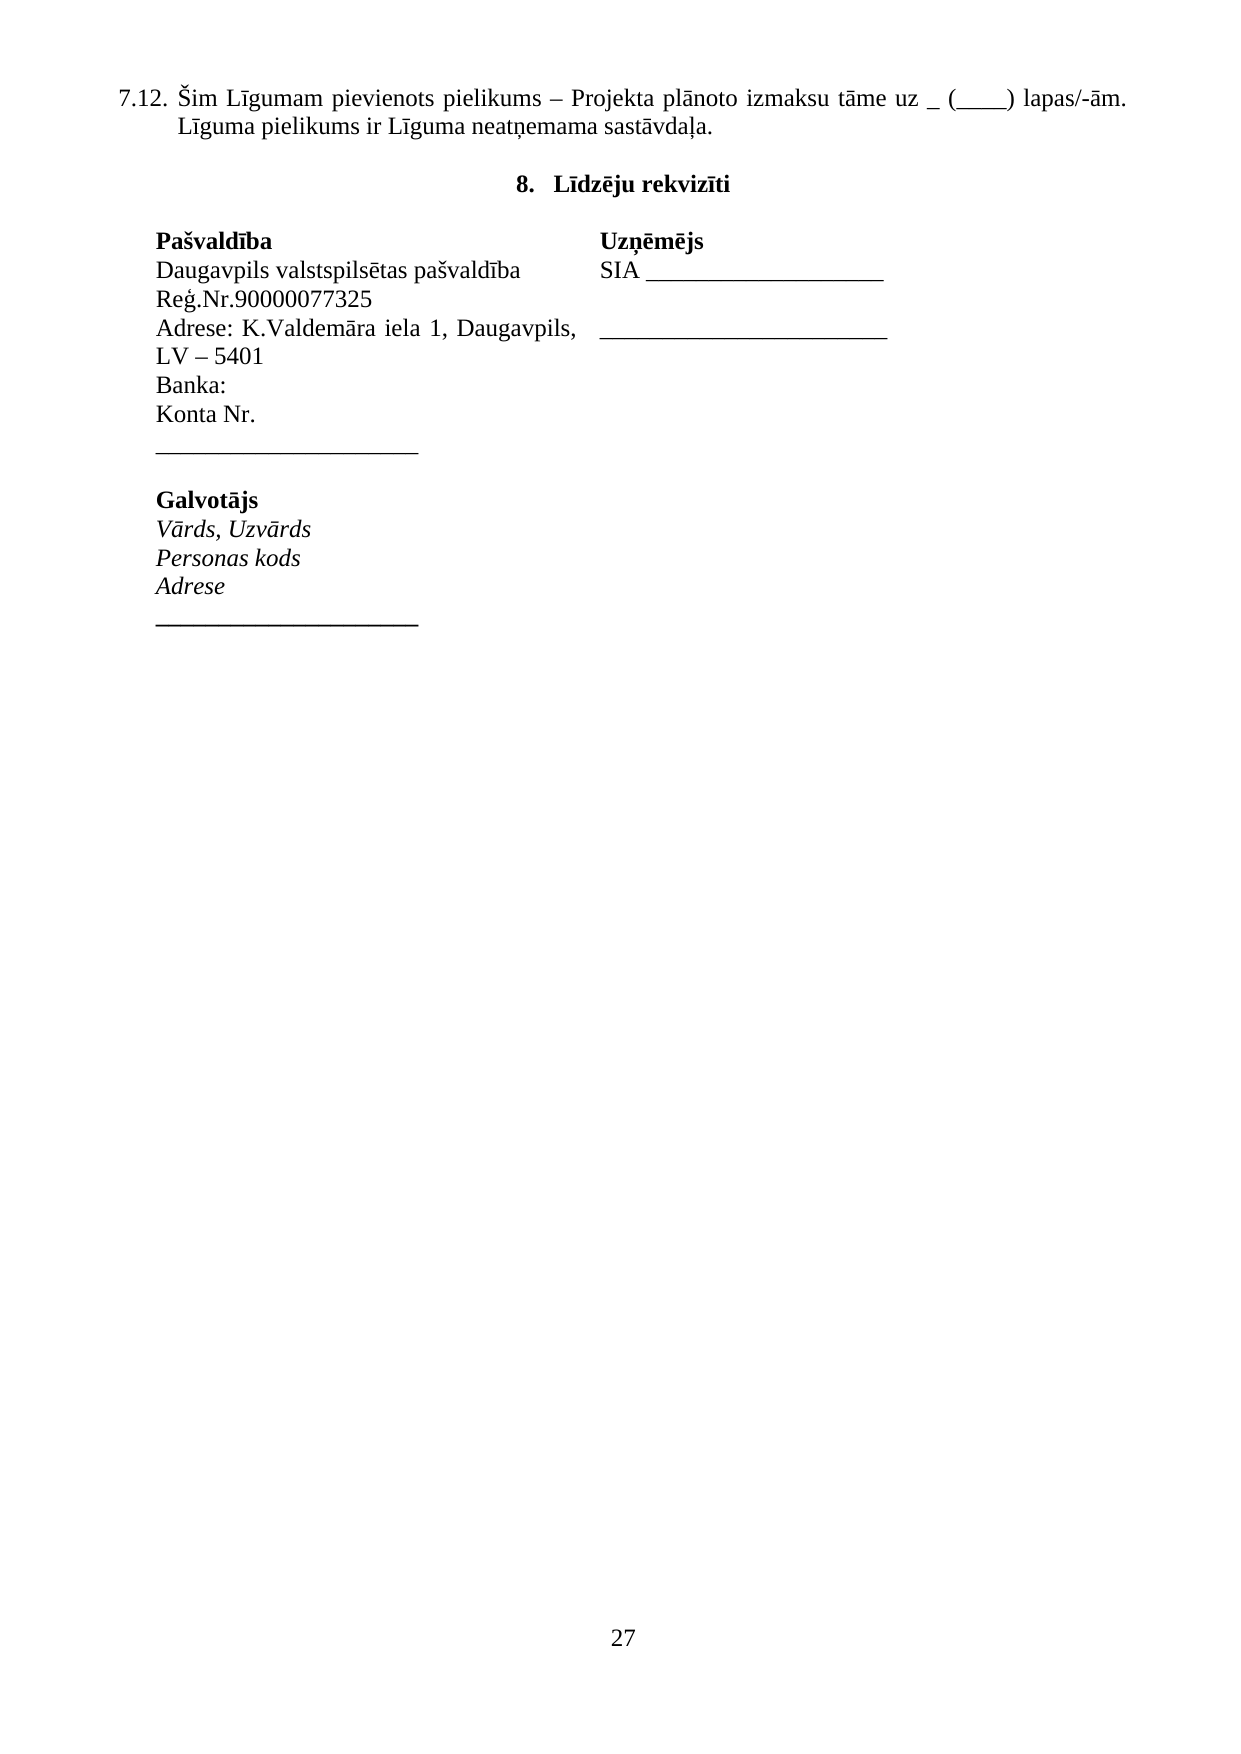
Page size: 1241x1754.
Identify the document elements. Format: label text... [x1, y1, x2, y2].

list Galvotājs [156, 485, 1128, 514]
list Adrese [156, 571, 1128, 600]
list Līdzēju rekvizīti [118, 169, 1128, 198]
list Personas kods [156, 543, 1128, 571]
list Vārds, Uzvārds [156, 514, 1128, 543]
table_header Pašvaldība Daugavpils valstspilsētas pašvaldība Reģ.Nr.90000077325 Adrese: K.Valdemāra iela 1, Daugavpils, LV – 5401 Banka: Konta Nr. _____________________ [144, 226, 588, 456]
list _____________________ [156, 600, 1128, 629]
list Šim Līgumam pievienots pielikums – Projekta plānoto izmaksu tāme uz _ (____) lapas/-ām. Līguma pielikums ir Līguma neatņemama sastāvdaļa. [118, 83, 1128, 140]
table_header Uzņēmējs SIA ___________________ _______________________ [588, 226, 1032, 456]
